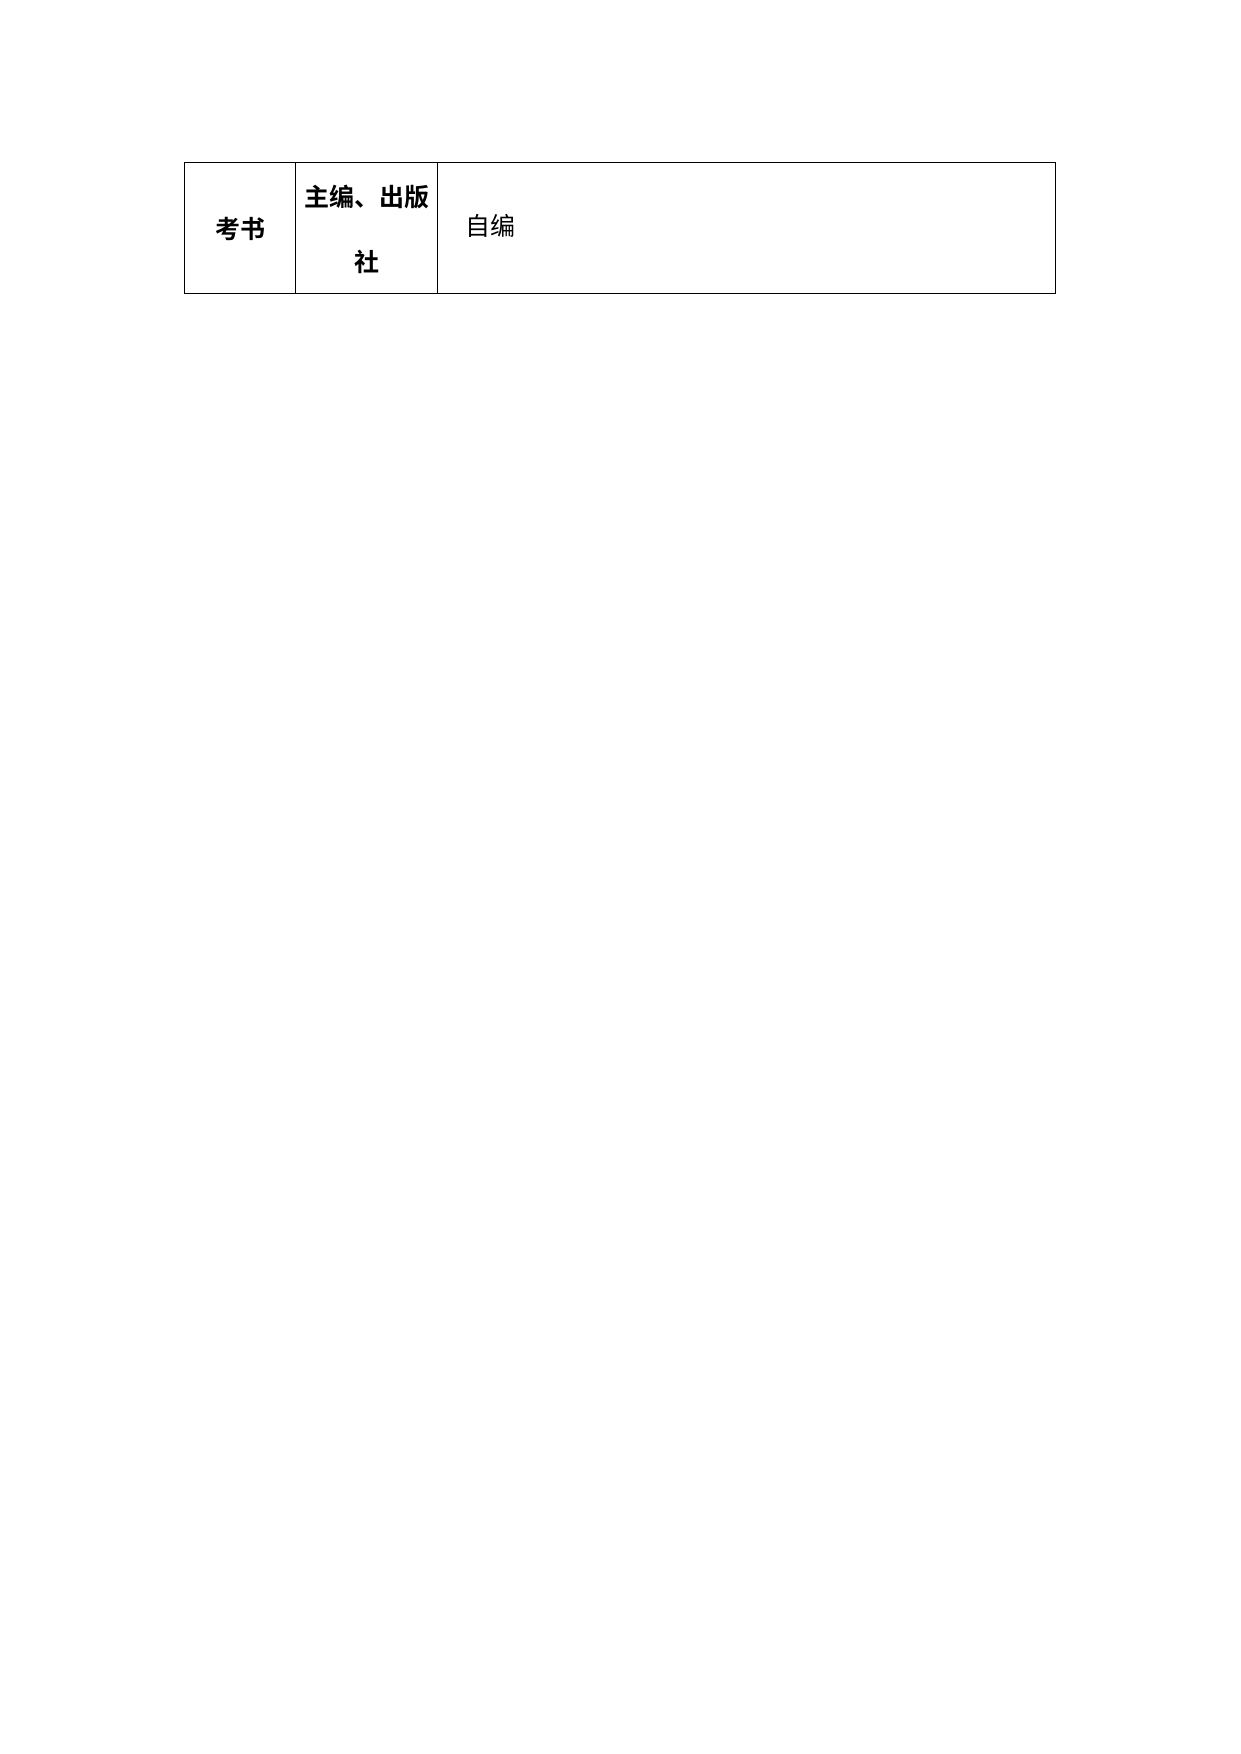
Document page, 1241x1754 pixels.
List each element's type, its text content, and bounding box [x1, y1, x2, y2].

table_cell 自编 [438, 163, 1055, 293]
table_cell 教材或参考书 [185, 163, 295, 293]
table_cell 主编、出版社 [296, 163, 437, 293]
